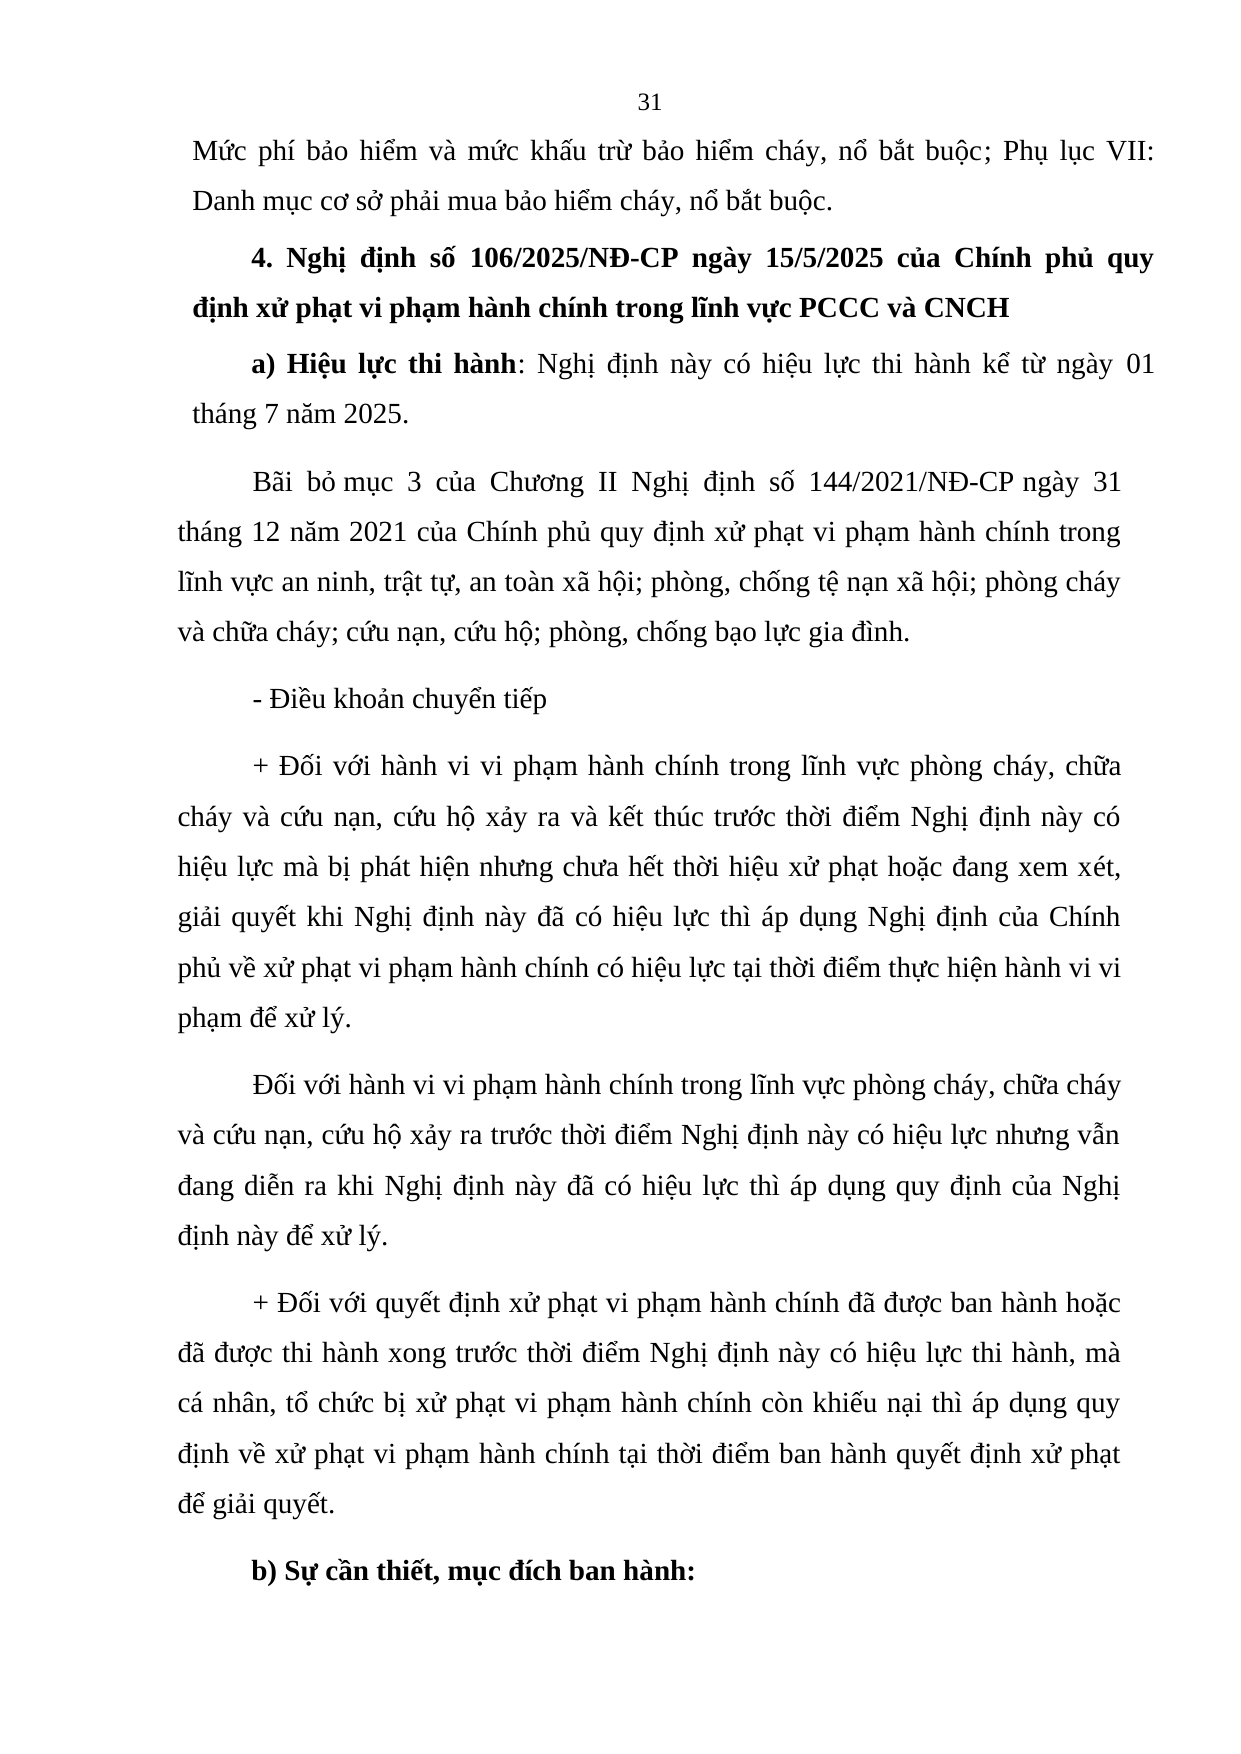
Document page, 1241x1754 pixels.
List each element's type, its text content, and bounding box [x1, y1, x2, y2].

text 4. Nghị định số 106/2025/NĐ-CP ngày 15/5/2025 của Chính phủ quy định xử phạt vi phạm hành chính trong lĩnh vực PCCC và CNCH [192, 240, 1155, 323]
text + Đối với hành vi vi phạm hành chính trong lĩnh vực phòng cháy, chữa cháy và cứu nạn, cứu hộ xảy ra và kết thúc trước thời điểm Nghị định này có hiệu lực mà bị phát hiện nhưng chưa hết thời hiệu xử phạt hoặc đang xem xét, giải quyết khi Nghị định này đã có hiệu lực thì áp dụng Nghị định của Chính phủ về xử phạt vi phạm hành chính có hiệu lực tại thời điểm thực hiện hành vi vi phạm để xử lý. [177, 748, 1122, 1034]
text - Điều khoản chuyển tiếp [177, 682, 1122, 715]
text Đối với hành vi vi phạm hành chính trong lĩnh vực phòng cháy, chữa cháy và cứu nạn, cứu hộ xảy ra trước thời điểm Nghị định này có hiệu lực nhưng vẫn đang diễn ra khi Nghị định này đã có hiệu lực thì áp dụng quy định của Nghị định này để xử lý. [177, 1067, 1122, 1252]
text + Đối với quyết định xử phạt vi phạm hành chính đã được ban hành hoặc đã được thi hành xong trước thời điểm Nghị định này có hiệu lực thi hành, mà cá nhân, tổ chức bị xử phạt vi phạm hành chính còn khiếu nại thì áp dụng quy định về xử phạt vi phạm hành chính tại thời điểm ban hành quyết định xử phạt để giải quyết. [177, 1285, 1122, 1520]
text a) Hiệu lực thi hành: Nghị định này có hiệu lực thi hành kể từ ngày 01 tháng 7 năm 2025. [192, 346, 1155, 430]
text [192, 133, 1155, 217]
text b) Sự cần thiết, mục đích ban hành: [192, 1553, 1155, 1587]
text Bãi bỏ mục 3 của Chương II Nghị định số 144/2021/NĐ-CP ngày 31 tháng 12 năm 2021 của Chính phủ quy định xử phạt vi phạm hành chính trong lĩnh vực an ninh, trật tự, an toàn xã hội; phòng, chống tệ nạn xã hội; phòng cháy và chữa cháy; cứu nạn, cứu hộ; phòng, chống bạo lực gia đình. [177, 464, 1122, 648]
